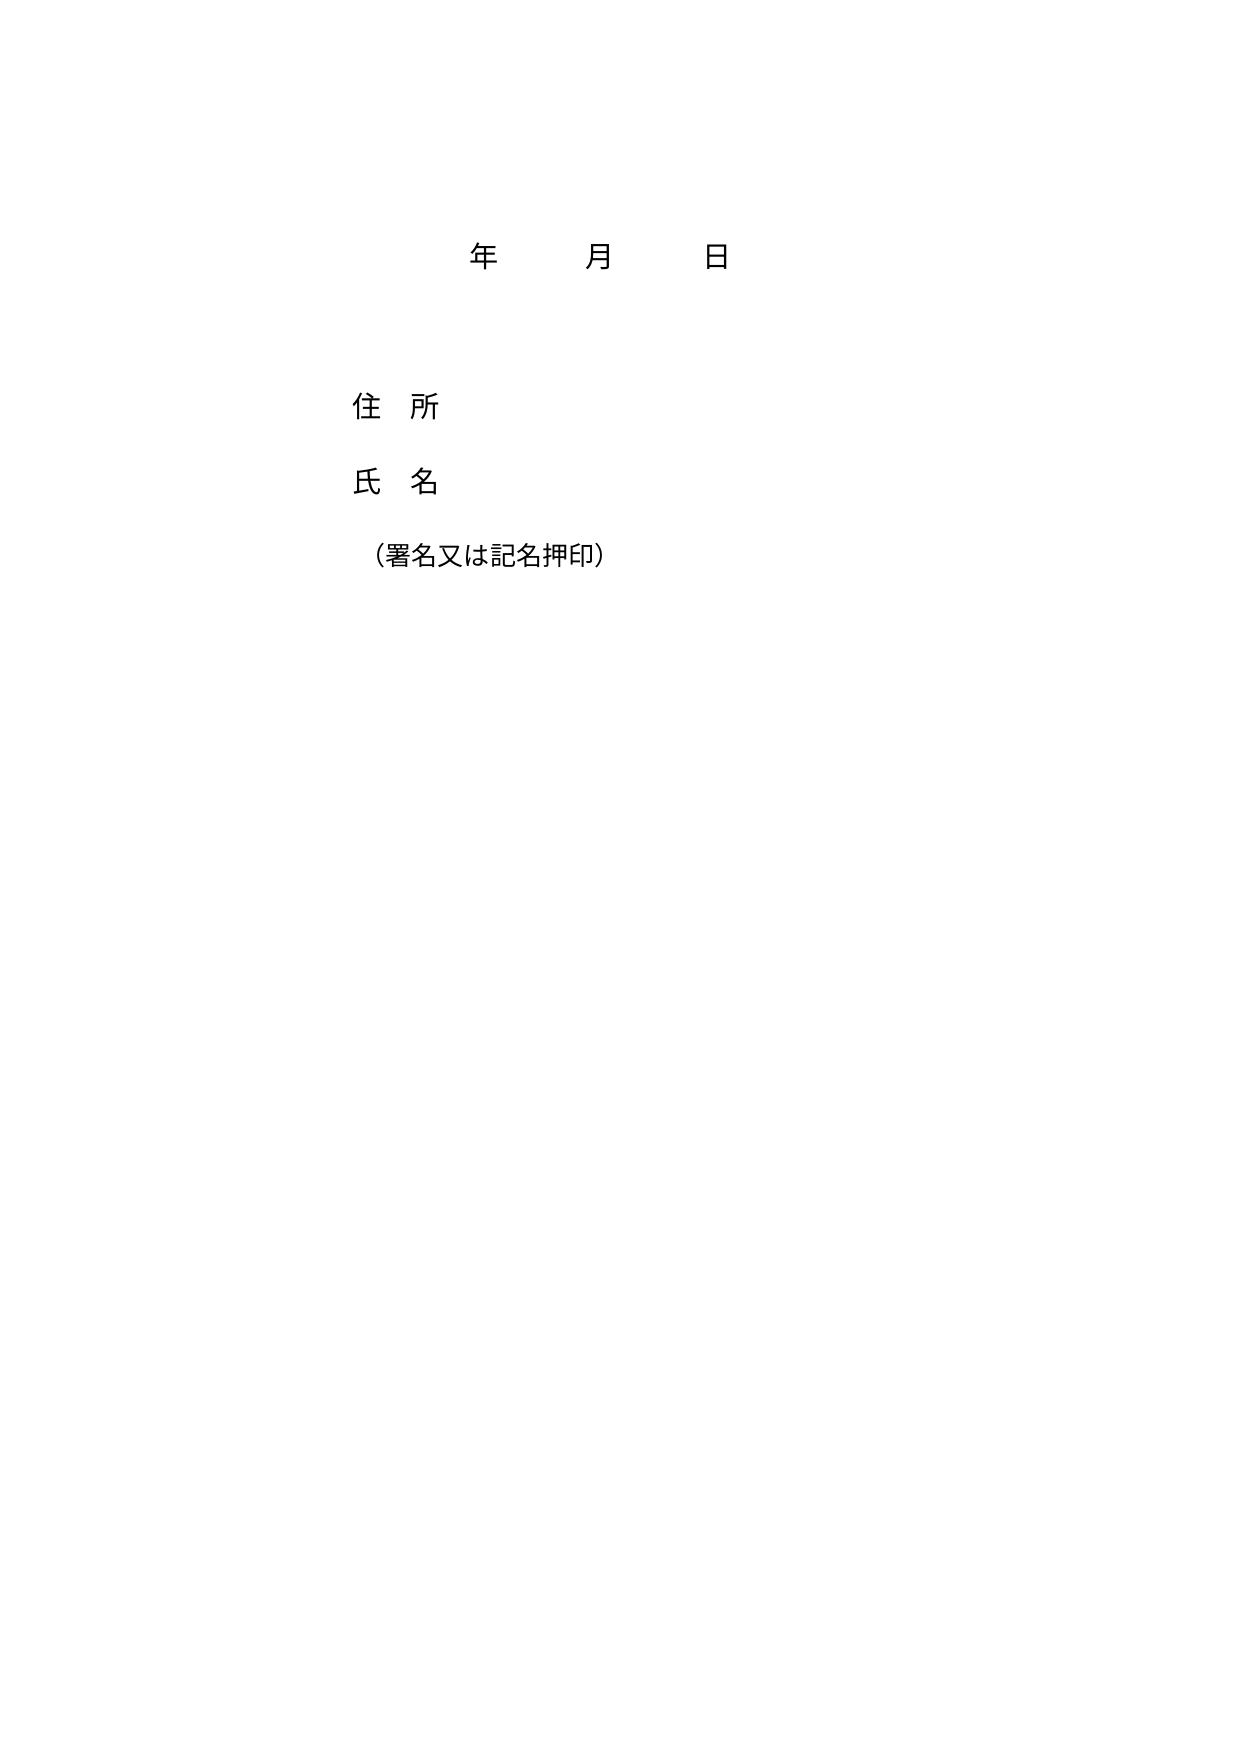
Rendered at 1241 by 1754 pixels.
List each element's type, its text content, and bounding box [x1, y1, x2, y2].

text 住 所 [265, 367, 1063, 442]
text （署名又は記名押印） [177, 517, 1063, 592]
text 年 月 日 [177, 217, 1063, 292]
text 氏 名 [352, 442, 1063, 517]
